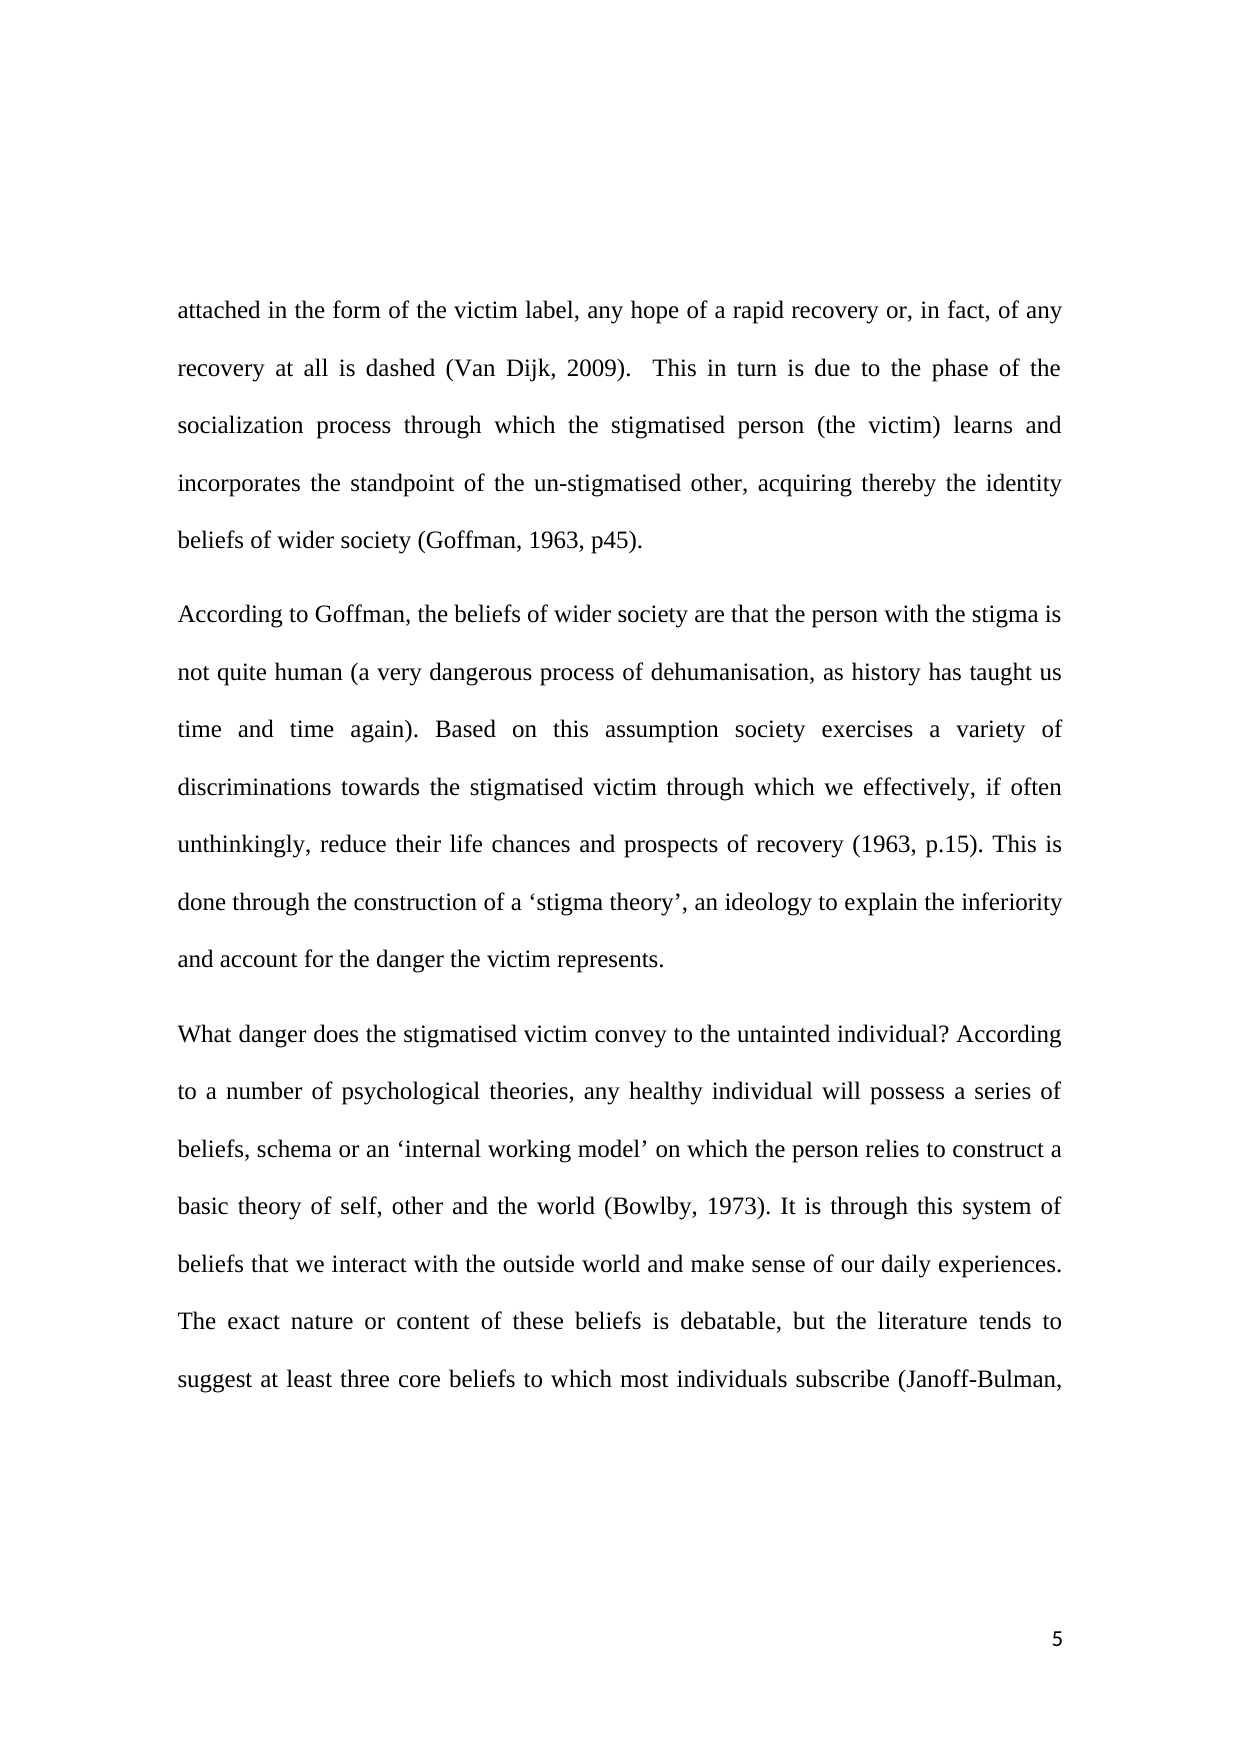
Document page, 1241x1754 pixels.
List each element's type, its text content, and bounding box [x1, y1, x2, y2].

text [177, 295, 1063, 554]
text According to Goffman, the beliefs of wider society are that the person with the stigma is not quite human (a very dangerous process of dehumanisation, as history has taught us time and time again). Based on this assumption society exercises a variety of discriminations towards the stigmatised victim through which we effectively, if often unthinkingly, reduce their life chances and prospects of recovery (1963, p.15). This is done through the construction of a ‘stigma theory’, an ideology to explain the inferiority and account for the danger the victim represents. [177, 599, 1063, 973]
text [177, 1019, 1063, 1392]
